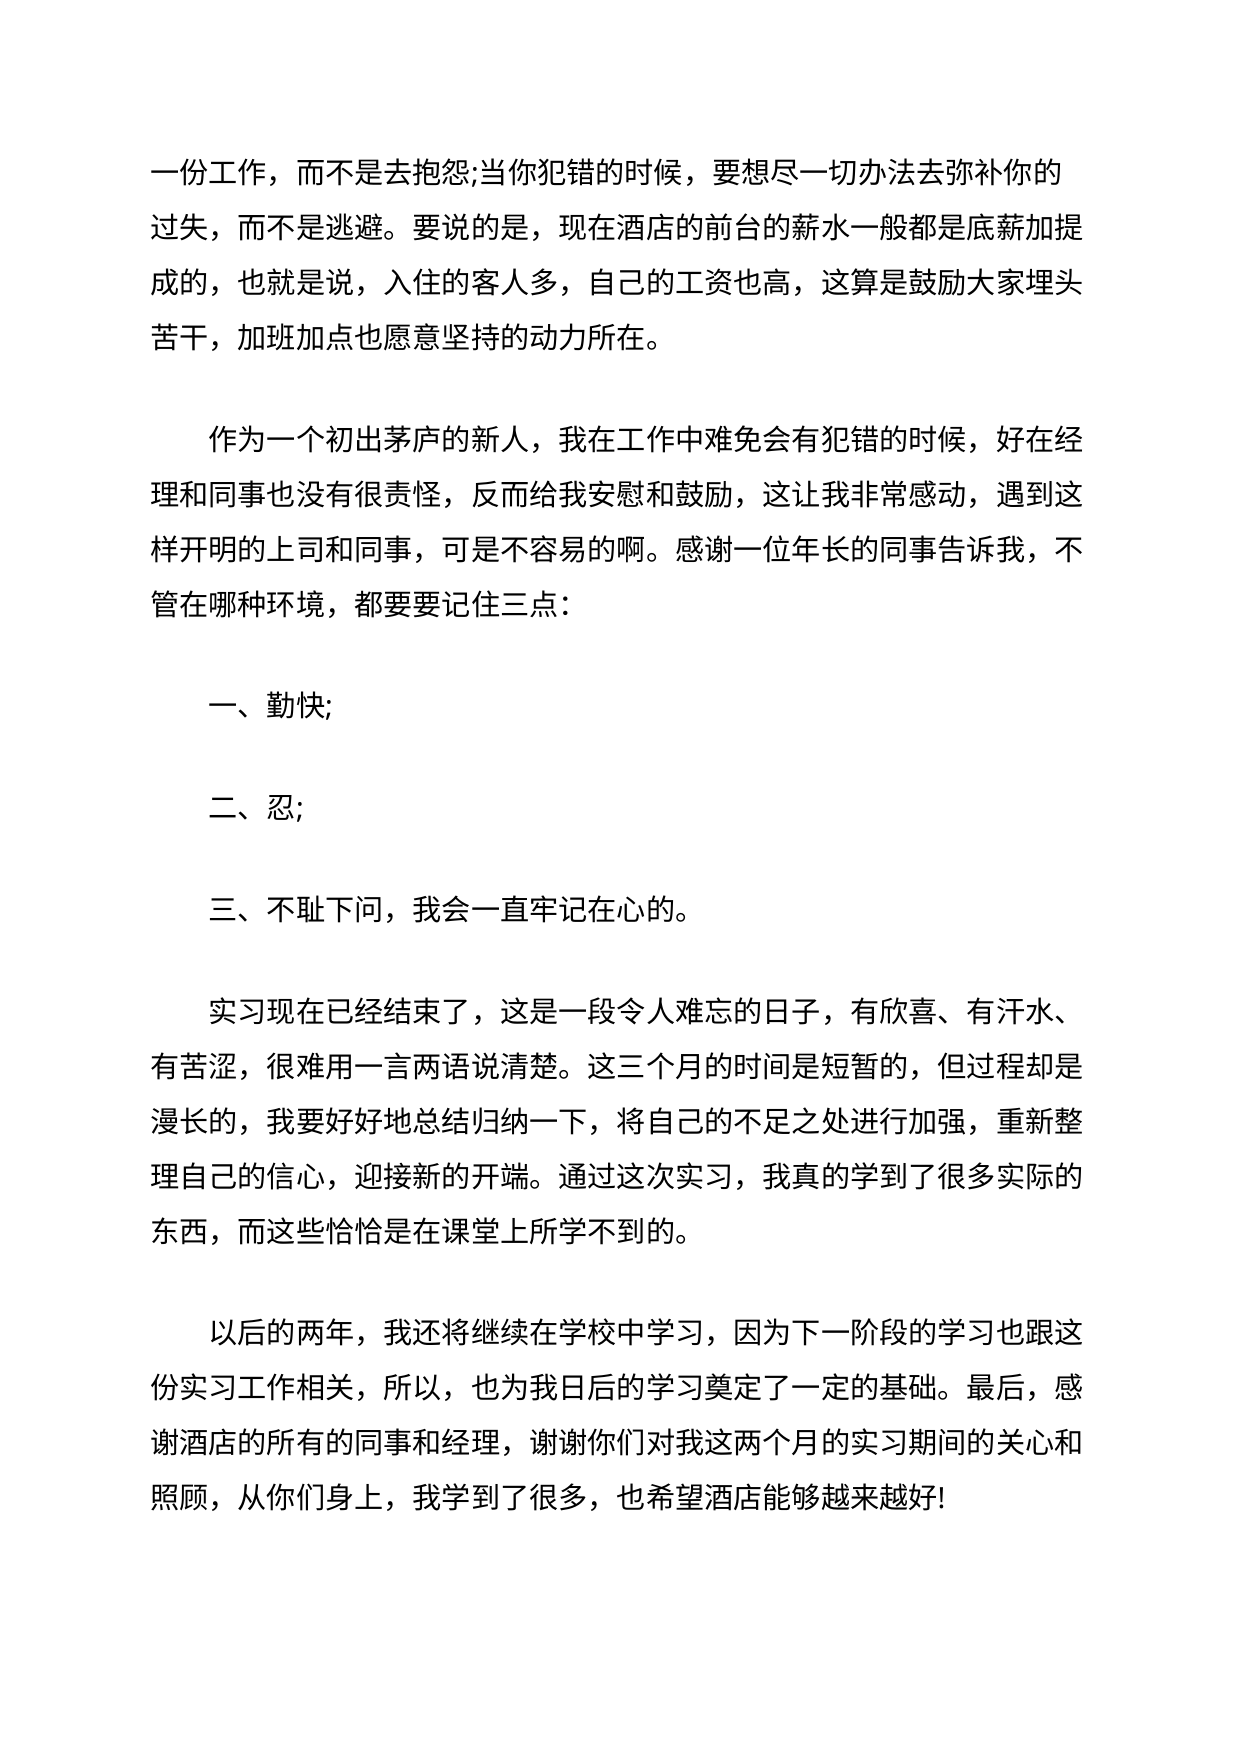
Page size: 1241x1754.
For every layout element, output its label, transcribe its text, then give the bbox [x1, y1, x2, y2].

text 三、不耻下问，我会一直牢记在心的。 [150, 887, 1090, 929]
text 作为一个初出茅庐的新人，我在工作中难免会有犯错的时候，好在经理和同事也没有很责怪，反而给我安慰和鼓励，这让我非常感动，遇到这样开明的上司和同事，可是不容易的啊。感谢一位年长的同事告诉我，不管在哪种环境，都要要记住三点： [150, 417, 1090, 623]
text 实习现在已经结束了，这是一段令人难忘的日子，有欣喜、有汗水、有苦涩，很难用一言两语说清楚。这三个月的时间是短暂的，但过程却是漫长的，我要好好地总结归纳一下，将自己的不足之处进行加强，重新整理自己的信心，迎接新的开端。通过这次实习，我真的学到了很多实际的东西，而这些恰恰是在课堂上所学不到的。 [150, 989, 1090, 1251]
text 二、忍; [150, 785, 1090, 827]
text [150, 150, 1090, 357]
text 以后的两年，我还将继续在学校中学习，因为下一阶段的学习也跟这份实习工作相关，所以，也为我日后的学习奠定了一定的基础。最后，感谢酒店的所有的同事和经理，谢谢你们对我这两个月的实习期间的关心和照顾，从你们身上，我学到了很多，也希望酒店能够越来越好! [150, 1310, 1090, 1517]
text 一、勤快; [150, 683, 1090, 725]
